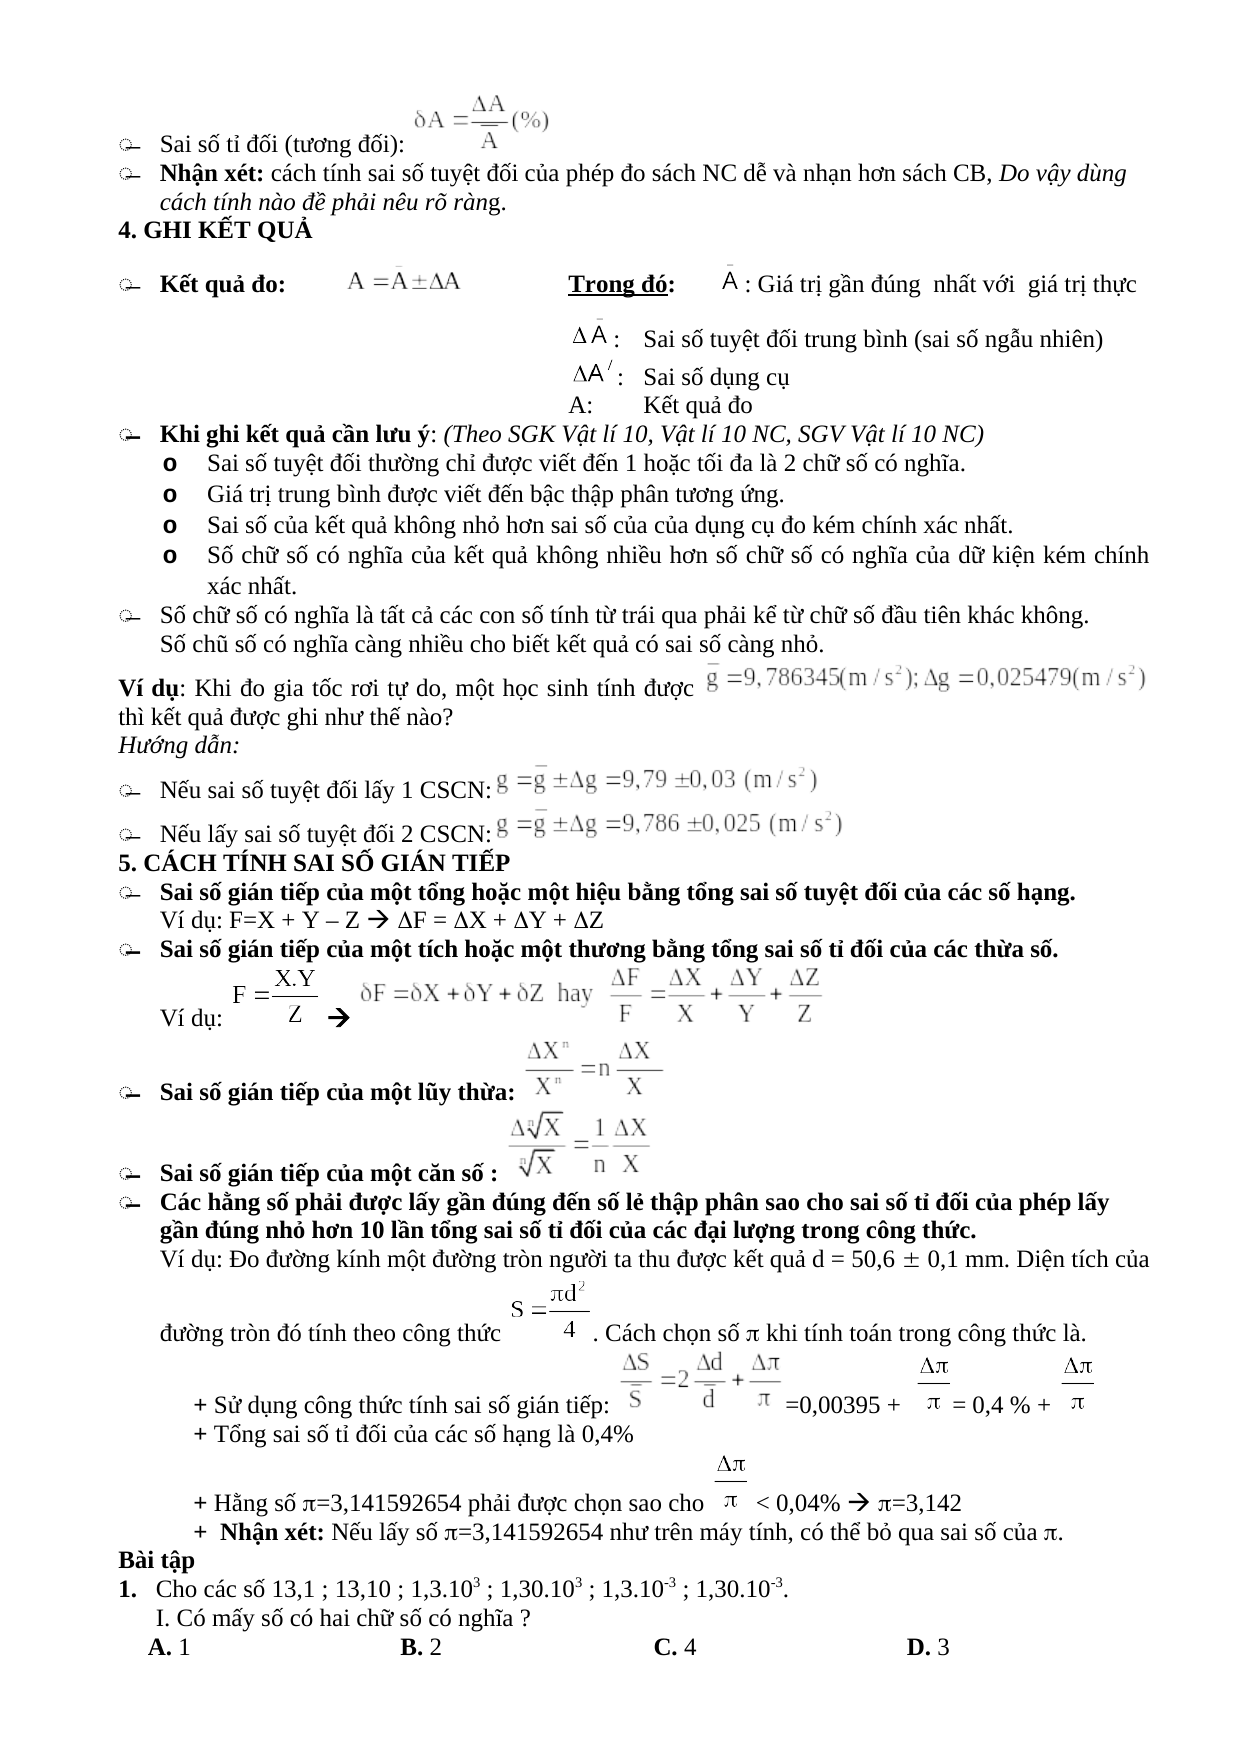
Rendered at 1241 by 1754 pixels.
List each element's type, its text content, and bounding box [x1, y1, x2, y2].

text Số chũ số có nghĩa càng nhiều cho biết kết quả có sai số càng nhỏ. [159, 629, 1152, 658]
text + Sử dụng công thức tính sai số gián tiếp: =0,00395 + = 0,4 % + [159, 1347, 1152, 1419]
text : Sai số tuyệt đối trung bình (sai số ngẫu nhiên) [118, 298, 1152, 352]
list Sai số gián tiếp của một lũy thừa: [118, 1032, 1152, 1106]
list Kết quả đo: Trong đó: : Giá trị gần đúng nhất với giá trị thực [118, 244, 1152, 298]
list Sai số gián tiếp của một tích hoặc một thương bằng tổng sai số tỉ đối của các thừa số. Ví dụ: [118, 934, 1152, 1032]
list Nhận xét: cách tính sai số tuyệt đối của phép đo sách NC dễ và nhạn hơn sách CB, Do vậy dùng cách tính nào đề phải nêu rõ ràng. [118, 158, 1152, 215]
text Bài tập [118, 1546, 1152, 1574]
text 4. GHI KẾT QUẢ [118, 215, 1152, 244]
text + Hằng số =3,141592654 phải được chọn sao cho < 0,04% =3,142 [159, 1448, 1152, 1517]
text Ví dụ: Khi đo gia tốc rơi tự do, một học sinh tính được thì kết quả được ghi như thế nào? [118, 658, 1152, 731]
text : Sai số dụng cụ [118, 352, 1152, 390]
list Sai số tuyệt đối thường chỉ được viết đến 1 hoặc tối đa là 2 chữ số có nghĩa. [162, 448, 1152, 479]
list Nếu lấy sai số tuyệt đối 2 CSCN: [118, 803, 1152, 848]
text + Tổng sai số tỉ đối của các số hạng là 0,4% [159, 1419, 1152, 1448]
text Hướng dẫn: [118, 731, 1152, 759]
list Số chữ số có nghĩa của kết quả không nhiều hơn số chữ số có nghĩa của dữ kiện kém chính xác nhất. [162, 541, 1152, 600]
list Nếu sai số tuyệt đối lấy 1 CSCN: [118, 759, 1152, 803]
list Sai số gián tiếp của một tổng hoặc một hiệu bằng tổng sai số tuyệt đối của các số hạng. Ví dụ: F=X + Y – Z F = X + Y + Z [118, 876, 1152, 934]
list Sai số của kết quả không nhỏ hơn sai số của của dụng cụ đo kém chính xác nhất. [162, 510, 1152, 541]
list Số chữ số có nghĩa là tất cả các con số tính từ trái qua phải kể từ chữ số đầu tiên khác không. [118, 600, 1152, 629]
list Sai số tỉ đối (tương đối): [118, 89, 1152, 158]
list Cho các số 13,1 ; 13,10 ; 1,3.103 ; 1,30.103 ; 1,3.10-3 ; 1,30.10-3. [118, 1574, 1152, 1603]
list Khi ghi kết quả cần lưu ý: (Theo SGK Vật lí 10, Vật lí 10 NC, SGV Vật lí 10 NC) [118, 419, 1152, 448]
text A. 1 B. 2 C. 4 D. 3 [118, 1632, 1152, 1661]
list Sai số gián tiếp của một căn số : [118, 1106, 1152, 1187]
text + Nhận xét: Nếu lấy số =3,141592654 như trên máy tính, có thể bỏ qua sai số của . [159, 1517, 1152, 1546]
text I. Có mấy số có hai chữ số có nghĩa ? [156, 1603, 1152, 1632]
text A: Kết quả đo [118, 390, 1152, 419]
list Giá trị trung bình được viết đến bậc thập phân tương ứng. [162, 479, 1152, 510]
list Các hằng số phải được lấy gần đúng đến số lẻ thập phân sao cho sai số tỉ đối của phép lấy gần đúng nhỏ hơn 10 lần tổng sai số tỉ đối của các đại lượng trong công thức. Ví dụ: Đo đường kính một đường tròn người ta thu được kết quả d = 50,6 0,1 mm. Diện tích của đường tròn đó tính theo công thức . Cách chọn số khi tính toán trong công thức là. [118, 1187, 1152, 1347]
text 5. CÁCH TÍNH SAI SỐ GIÁN TIẾP [118, 848, 1152, 876]
